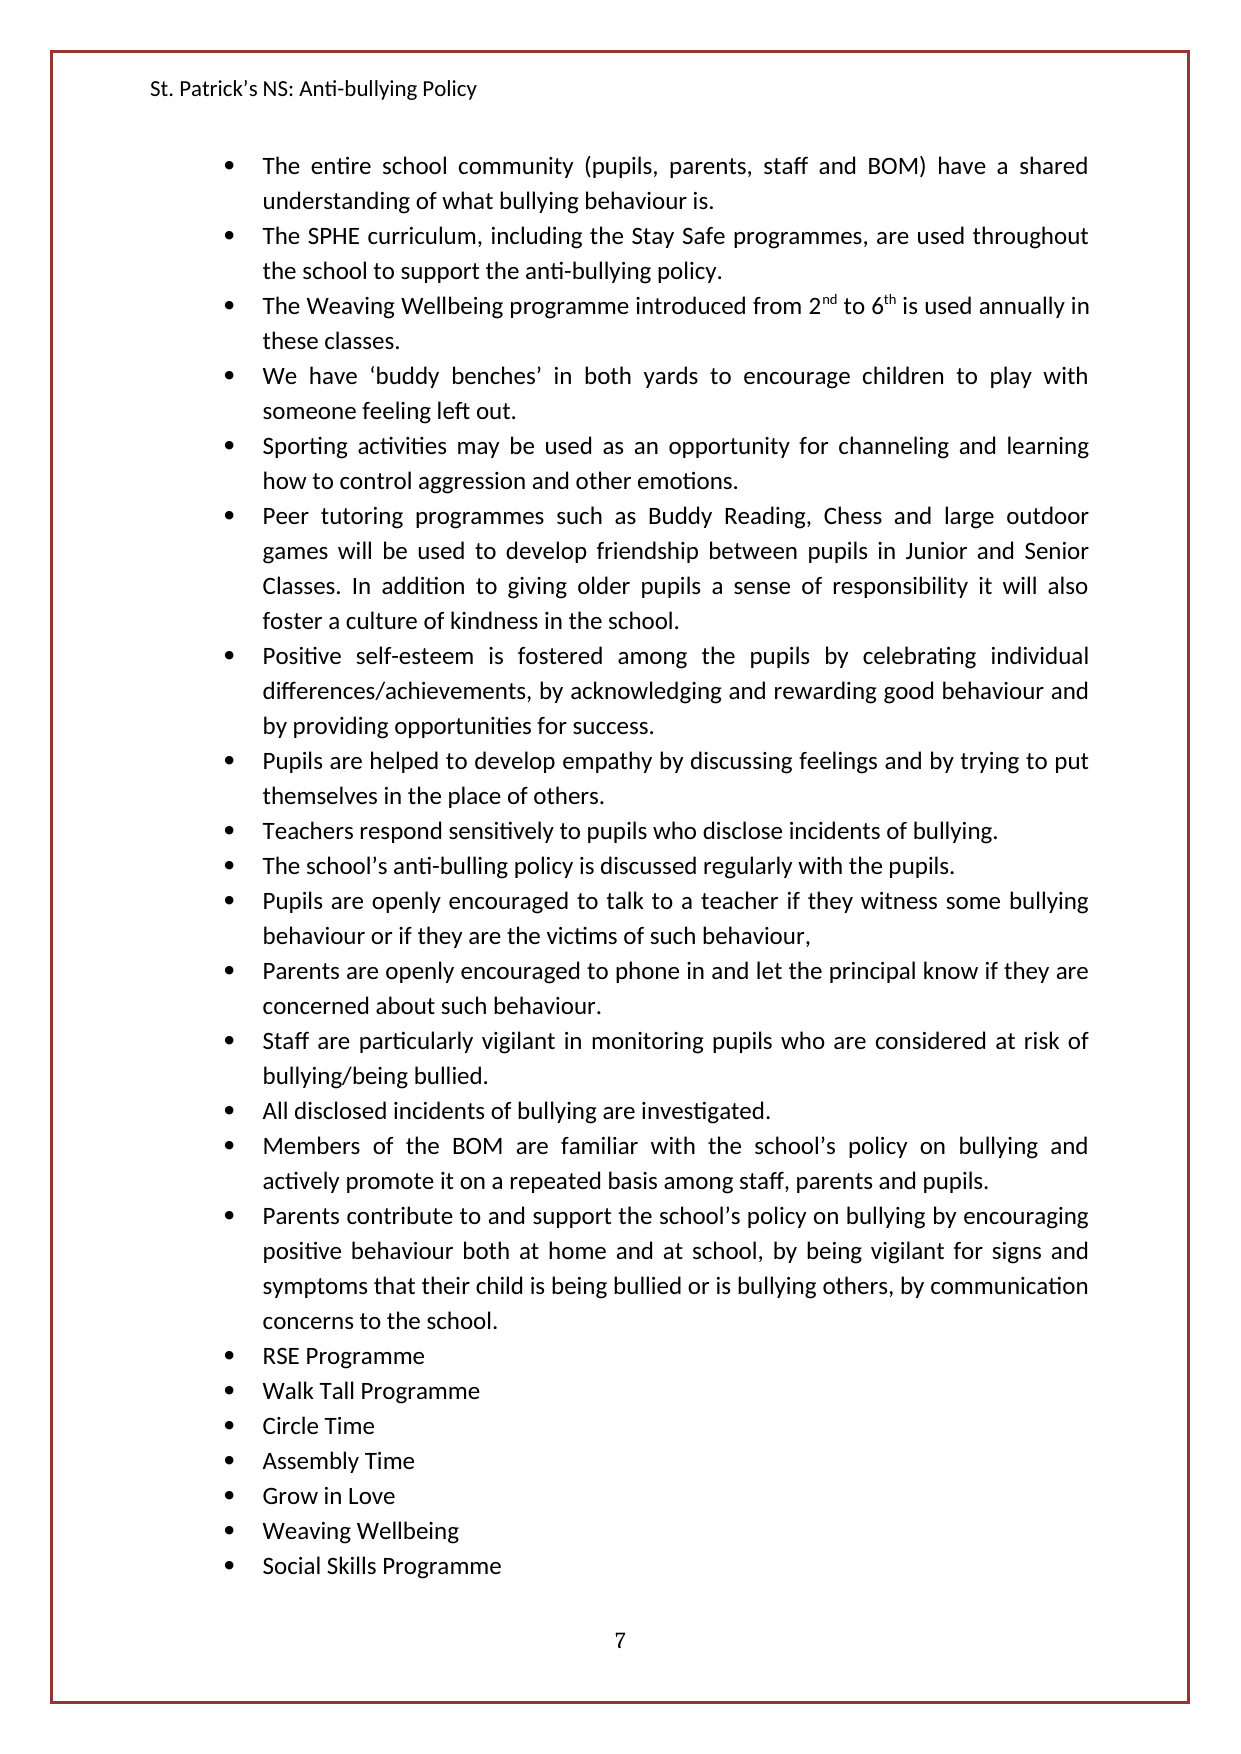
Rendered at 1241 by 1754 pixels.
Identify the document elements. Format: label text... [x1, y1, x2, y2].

list Parents are openly encouraged to phone in and let the principal know if they are concerned about such behaviour. [225, 955, 1090, 1021]
list The SPHE curriculum, including the Stay Safe programmes, are used throughout the school to support the anti-bullying policy. [225, 220, 1090, 286]
list We have ‘buddy benches’ in both yards to encourage children to play with someone feeling left out. [225, 360, 1090, 426]
list Circle Time [225, 1410, 1090, 1441]
list The school’s anti-bulling policy is discussed regularly with the pupils. [225, 850, 1090, 881]
list Peer tutoring programmes such as Buddy Reading, Chess and large outdoor games will be used to develop friendship between pupils in Junior and Senior Classes. In addition to giving older pupils a sense of responsibility it will also foster a culture of kindness in the school. [225, 500, 1090, 636]
list Sporting activities may be used as an opportunity for channeling and learning how to control aggression and other emotions. [225, 430, 1090, 496]
list Weaving Wellbeing [225, 1515, 1090, 1546]
list The Weaving Wellbeing programme introduced from 2nd to 6th is used annually in these classes. [225, 290, 1090, 356]
list Pupils are helped to develop empathy by discussing feelings and by trying to put themselves in the place of others. [225, 745, 1090, 811]
list Grow in Love [225, 1480, 1090, 1511]
list All disclosed incidents of bullying are investigated. [225, 1095, 1090, 1126]
list Pupils are openly encouraged to talk to a teacher if they witness some bullying behaviour or if they are the victims of such behaviour, [225, 885, 1090, 951]
list Members of the BOM are familiar with the school’s policy on bullying and actively promote it on a repeated basis among staff, parents and pupils. [225, 1130, 1090, 1196]
list Walk Tall Programme [225, 1375, 1090, 1406]
list Parents contribute to and support the school’s policy on bullying by encouraging positive behaviour both at home and at school, by being vigilant for signs and symptoms that their child is being bullied or is bullying others, by communication concerns to the school. [225, 1200, 1090, 1336]
list Staff are particularly vigilant in monitoring pupils who are considered at risk of bullying/being bullied. [225, 1025, 1090, 1091]
list Social Skills Programme [225, 1550, 1090, 1581]
list RSE Programme [225, 1340, 1090, 1371]
list Teachers respond sensitively to pupils who disclose incidents of bullying. [225, 815, 1090, 846]
list Positive self-esteem is fostered among the pupils by celebrating individual differences/achievements, by acknowledging and rewarding good behaviour and by providing opportunities for success. [225, 640, 1090, 741]
list The entire school community (pupils, parents, staff and BOM) have a shared understanding of what bullying behaviour is. [225, 150, 1090, 216]
list Assembly Time [225, 1445, 1090, 1476]
